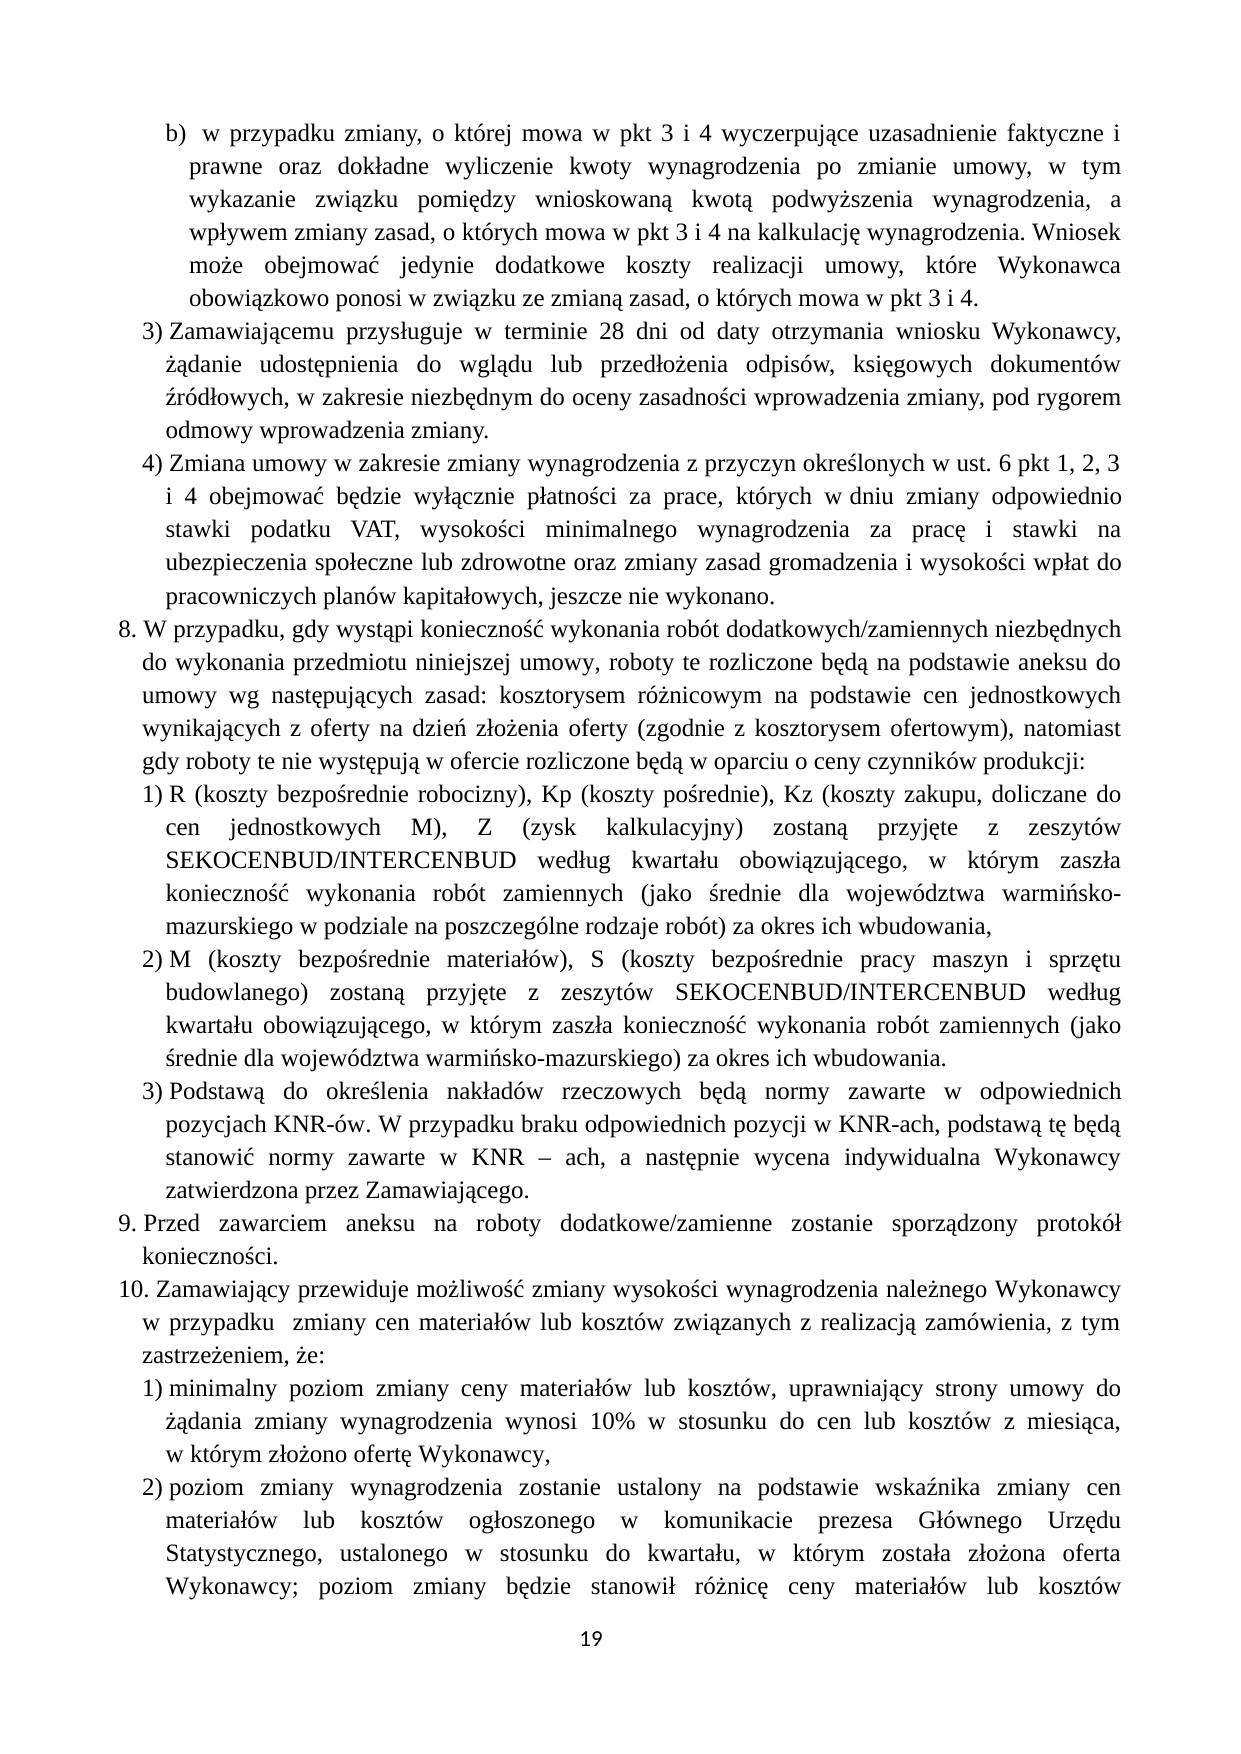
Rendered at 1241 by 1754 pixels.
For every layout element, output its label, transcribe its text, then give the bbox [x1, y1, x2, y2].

list Przed zawarciem aneksu na roboty dodatkowe/zamienne zostanie sporządzony protokół konieczności. [118, 1208, 1122, 1270]
list Podstawą do określenia nakładów rzeczowych będą normy zawarte w odpowiednich pozycjach KNR-ów. W przypadku braku odpowiednich pozycji w KNR-ach, podstawą tę będą stanowić normy zawarte w KNR – ach, a następnie wycena indywidualna Wykonawcy zatwierdzona przez Zamawiającego. [142, 1076, 1122, 1204]
list Zamawiający przewiduje możliwość zmiany wysokości wynagrodzenia należnego Wykonawcy w przypadku zmiany cen materiałów lub kosztów związanych z realizacją zamówienia, z tym zastrzeżeniem, że: [118, 1274, 1122, 1369]
list Zamawiającemu przysługuje w terminie 28 dni od daty otrzymania wniosku Wykonawcy, żądanie udostępnienia do wglądu lub przedłożenia odpisów, księgowych dokumentów źródłowych, w zakresie niezbędnym do oceny zasadności wprowadzenia zmiany, pod rygorem odmowy wprowadzenia zmiany. [142, 316, 1122, 444]
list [142, 1472, 1122, 1600]
list M (koszty bezpośrednie materiałów), S (koszty bezpośrednie pracy maszyn i sprzętu budowlanego) zostaną przyjęte z zeszytów SEKOCENBUD/INTERCENBUD według kwartału obowiązującego, w którym zaszła konieczność wykonania robót zamiennych (jako średnie dla województwa warmińsko-mazurskiego) za okres ich wbudowania. [142, 944, 1122, 1072]
list w przypadku zmiany, o której mowa w pkt 3 i 4 wyczerpujące uzasadnienie faktyczne i prawne oraz dokładne wyliczenie kwoty wynagrodzenia po zmianie umowy, w tym wykazanie związku pomiędzy wnioskowaną kwotą podwyższenia wynagrodzenia, a wpływem zmiany zasad, o których mowa w pkt 3 i 4 na kalkulację wynagrodzenia. Wniosek może obejmować jedynie dodatkowe koszty realizacji umowy, które Wykonawca obowiązkowo ponosi w związku ze zmianą zasad, o których mowa w pkt 3 i 4. [165, 118, 1122, 312]
list minimalny poziom zmiany ceny materiałów lub kosztów, uprawniający strony umowy do żądania zmiany wynagrodzenia wynosi 10% w stosunku do cen lub kosztów z miesiąca, w którym złożono ofertę Wykonawcy, [142, 1373, 1122, 1468]
list R (koszty bezpośrednie robocizny), Kp (koszty pośrednie), Kz (koszty zakupu, doliczane do cen jednostkowych M), Z (zysk kalkulacyjny) zostaną przyjęte z zeszytów SEKOCENBUD/INTERCENBUD według kwartału obowiązującego, w którym zaszła konieczność wykonania robót zamiennych (jako średnie dla województwa warmińsko-mazurskiego w podziale na poszczególne rodzaje robót) za okres ich wbudowania, [142, 779, 1122, 940]
list Zmiana umowy w zakresie zmiany wynagrodzenia z przyczyn określonych w ust. 6 pkt 1, 2, 3 i 4 obejmować będzie wyłącznie płatności za prace, których w dniu zmiany odpowiednio stawki podatku VAT, wysokości minimalnego wynagrodzenia za pracę i stawki na ubezpieczenia społeczne lub zdrowotne oraz zmiany zasad gromadzenia i wysokości wpłat do pracowniczych planów kapitałowych, jeszcze nie wykonano. [142, 448, 1122, 609]
list W przypadku, gdy wystąpi konieczność wykonania robót dodatkowych/zamiennych niezbędnych do wykonania przedmiotu niniejszej umowy, roboty te rozliczone będą na podstawie aneksu do umowy wg następujących zasad: kosztorysem różnicowym na podstawie cen jednostkowych wynikających z oferty na dzień złożenia oferty (zgodnie z kosztorysem ofertowym), natomiast gdy roboty te nie występują w ofercie rozliczone będą w oparciu o ceny czynników produkcji: [118, 614, 1122, 774]
